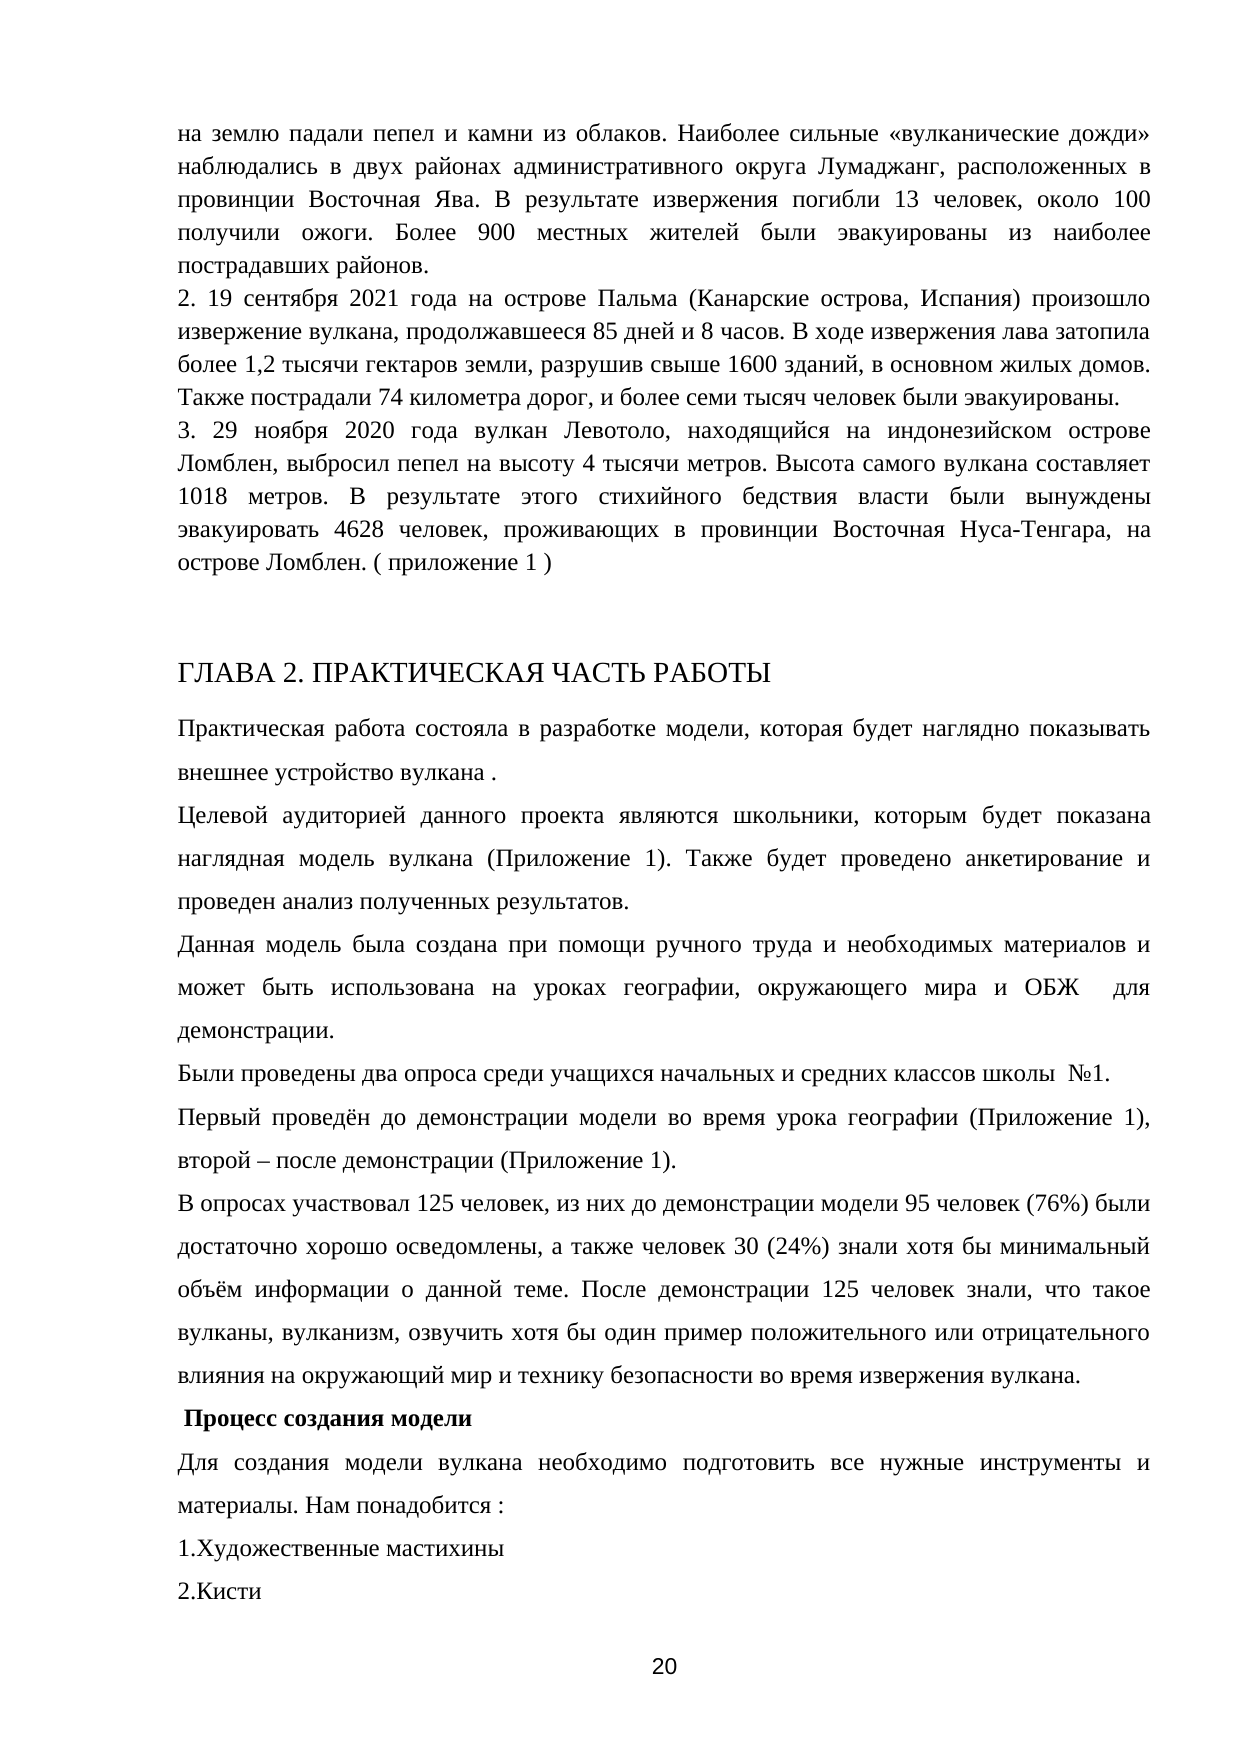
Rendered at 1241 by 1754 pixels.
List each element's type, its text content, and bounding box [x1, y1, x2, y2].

text 1.Художественные мастихины [177, 1533, 1152, 1562]
subtitle ГЛАВА 2. ПРАКТИЧЕСКАЯ ЧАСТЬ РАБОТЫ [177, 655, 1152, 688]
text Данная модель была создана при помощи ручного труда и необходимых материалов и может быть использована на уроках географии, окружающего мира и ОБЖ для демонстрации. [177, 929, 1152, 1044]
text Для создания модели вулкана необходимо подготовить все нужные инструменты и материалы. Нам понадобится : [177, 1447, 1152, 1518]
text 3. 29 ноября 2020 года вулкан Левотоло, находящийся на индонезийском острове Ломблен, выбросил пепел на высоту 4 тысячи метров. Высота самого вулкана составляет 1018 метров. В результате этого стихийного бедствия власти были вынуждены эвакуировать 4628 человек, проживающих в провинции Восточная Нуса-Тенгара, на острове Ломблен. ( приложение 1 ) [177, 543, 1152, 576]
text Практическая работа состояла в разработке модели, которая будет наглядно показывать внешнее устройство вулкана . [177, 713, 1152, 785]
text 2. 19 сентября 2021 года на острове Пальма (Канарские острова, Испания) произошло извержение вулкана, продолжавшееся 85 дней и 8 часов. В ходе извержения лава затопила более 1,2 тысячи гектаров земли, разрушив свыше 1600 зданий, в основном жилых домов. Также пострадали 74 километра дорог, и более семи тысяч человек были эвакуированы. [177, 378, 1152, 411]
text 2.Кисти [177, 1576, 1152, 1605]
text Целевой аудиторией данного проекта являются школьники, которым будет показана наглядная модель вулкана (Приложение 1). Также будет проведено анкетирование и проведен анализ полученных результатов. [177, 800, 1152, 915]
text В опросах участвовал 125 человек, из них до демонстрации модели 95 человек (76%) были достаточно хорошо осведомлены, а также человек 30 (24%) знали хотя бы минимальный объём информации о данной теме. После демонстрации 125 человек знали, что такое вулканы, вулканизм, озвучить хотя бы один пример положительного или отрицательного влияния на окружающий мир и технику безопасности во время извержения вулкана. [177, 1188, 1152, 1389]
text Первый проведён до демонстрации модели во время урока географии (Приложение 1), второй – после демонстрации (Приложение 1). [177, 1102, 1152, 1173]
text Были проведены два опроса среди учащихся начальных и средних классов школы №1. [177, 1058, 1152, 1087]
text Процесс создания модели [177, 1403, 1152, 1432]
